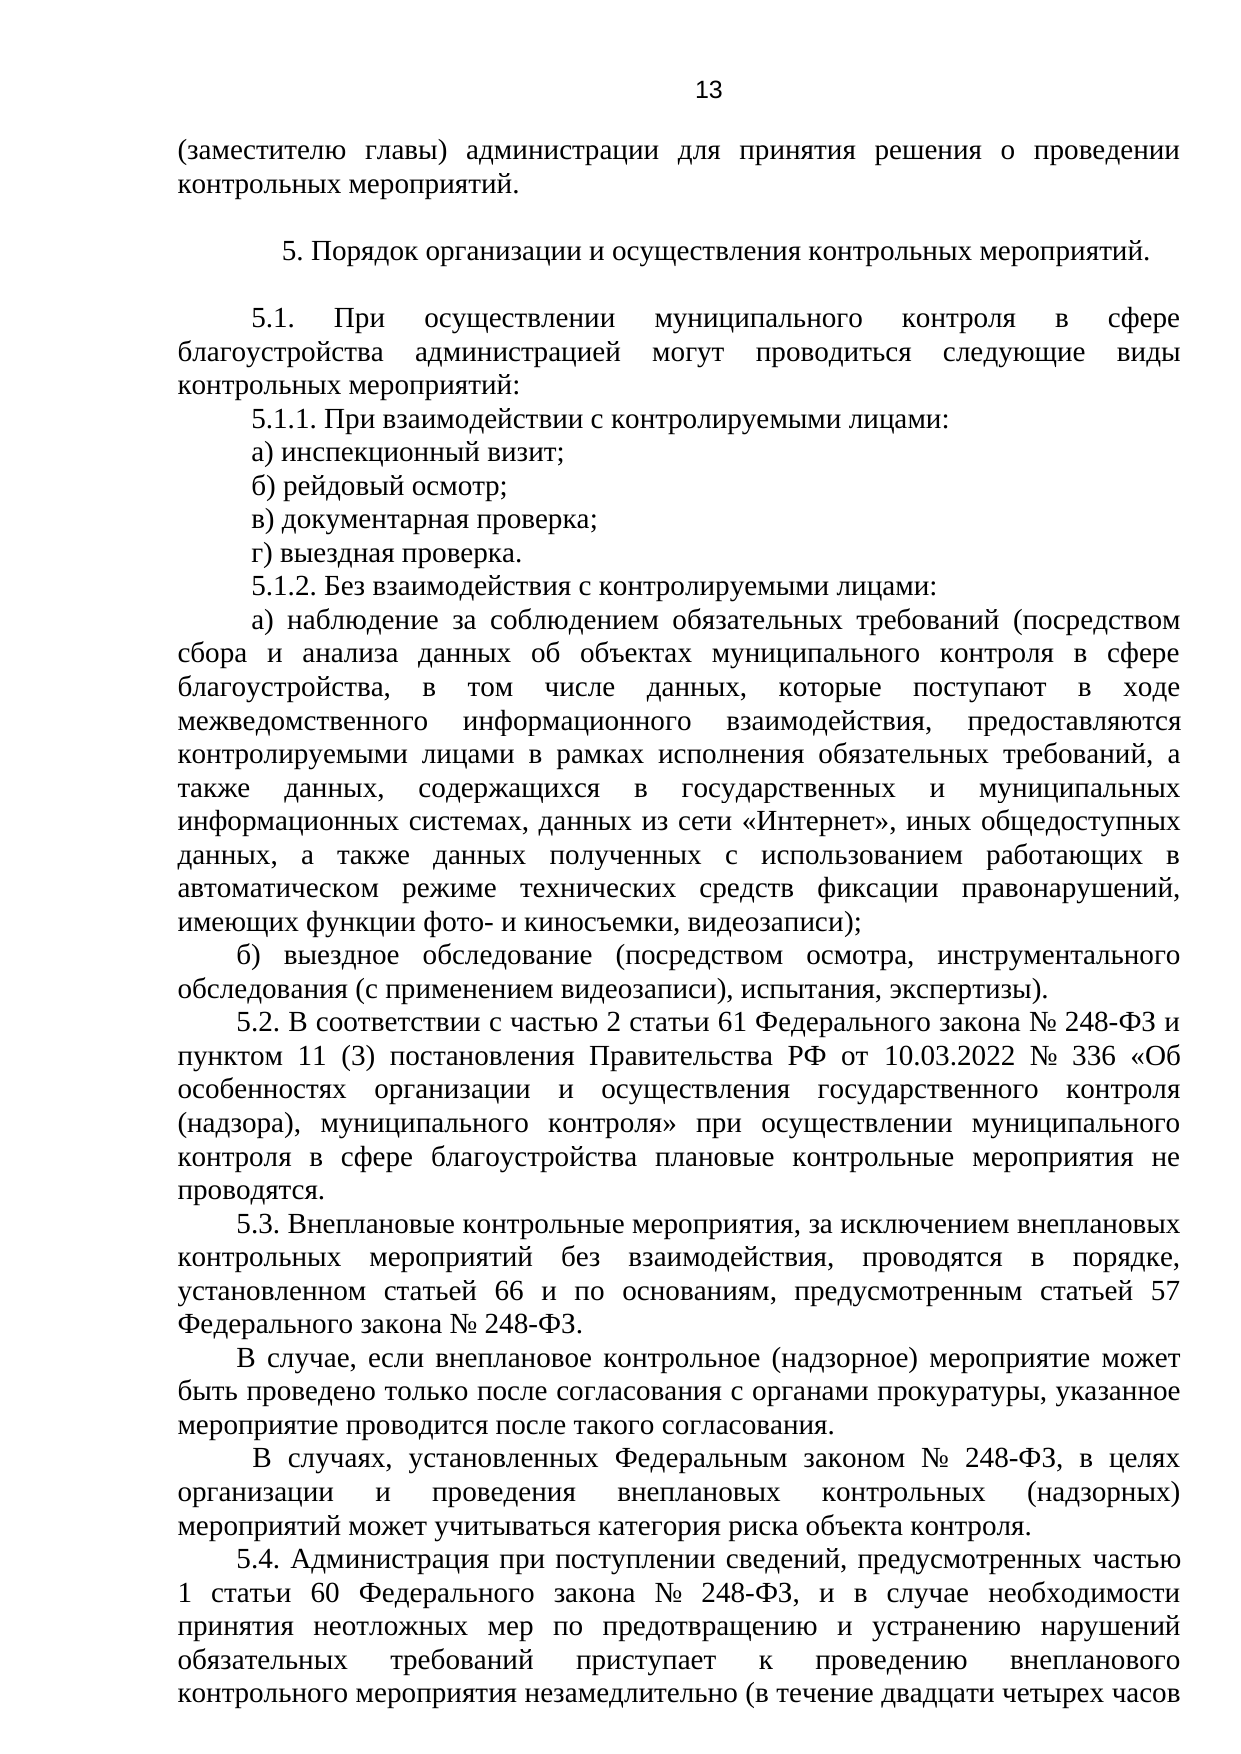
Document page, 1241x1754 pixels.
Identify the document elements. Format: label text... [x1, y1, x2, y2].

text в) документарная проверка; [177, 501, 1181, 535]
text В случае, если внеплановое контрольное (надзорное) мероприятие может быть проведено только после согласования с органами прокуратуры, указанное мероприятие проводится после такого согласования. [177, 1340, 1181, 1441]
text а) инспекционный визит; [177, 434, 1181, 468]
text 5.1.1. При взаимодействии с контролируемыми лицами: [177, 401, 1181, 434]
text б) выездное обследование (посредством осмотра, инструментального обследования (с применением видеозаписи), испытания, экспертизы). [177, 937, 1181, 1004]
text 5.1.2. Без взаимодействия с контролируемыми лицами: [177, 568, 1181, 602]
text 5.2. В соответствии с частью 2 статьи 61 Федерального закона № 248-ФЗ и пунктом 11 (3) постановления Правительства РФ от 10.03.2022 № 336 «Об особенностях организации и осуществления государственного контроля (надзора), муниципального контроля» при осуществлении муниципального контроля в сфере благоустройства плановые контрольные мероприятия не проводятся. [177, 1004, 1181, 1206]
text б) рейдовый осмотр; [177, 468, 1181, 501]
text 5.3. Внеплановые контрольные мероприятия, за исключением внеплановых контрольных мероприятий без взаимодействия, проводятся в порядке, установленном статьей 66 и по основаниям, предусмотренным статьей 57 Федерального закона № 248-ФЗ. [177, 1206, 1181, 1340]
text 5.1. При осуществлении муниципального контроля в сфере благоустройства администрацией могут проводиться следующие виды контрольных мероприятий: [177, 300, 1181, 401]
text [177, 1541, 1181, 1709]
text 5. Порядок организации и осуществления контрольных мероприятий. [177, 233, 1181, 267]
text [177, 132, 1181, 199]
text г) выездная проверка. [177, 535, 1181, 568]
text а) наблюдение за соблюдением обязательных требований (посредством сбора и анализа данных об объектах муниципального контроля в сфере благоустройства, в том числе данных, которые поступают в ходе межведомственного информационного взаимодействия, предоставляются контролируемыми лицами в рамках исполнения обязательных требований, а также данных, содержащихся в государственных и муниципальных информационных системах, данных из сети «Интернет», иных общедоступных данных, а также данных полученных с использованием работающих в автоматическом режиме технических средств фиксации правонарушений, имеющих функции фото- и киносъемки, видеозаписи); [177, 602, 1181, 736]
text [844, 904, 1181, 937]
text В случаях, установленных Федеральным законом № 248-ФЗ, в целях организации и проведения внеплановых контрольных (надзорных) мероприятий может учитываться категория риска объекта контроля. [177, 1441, 1181, 1541]
